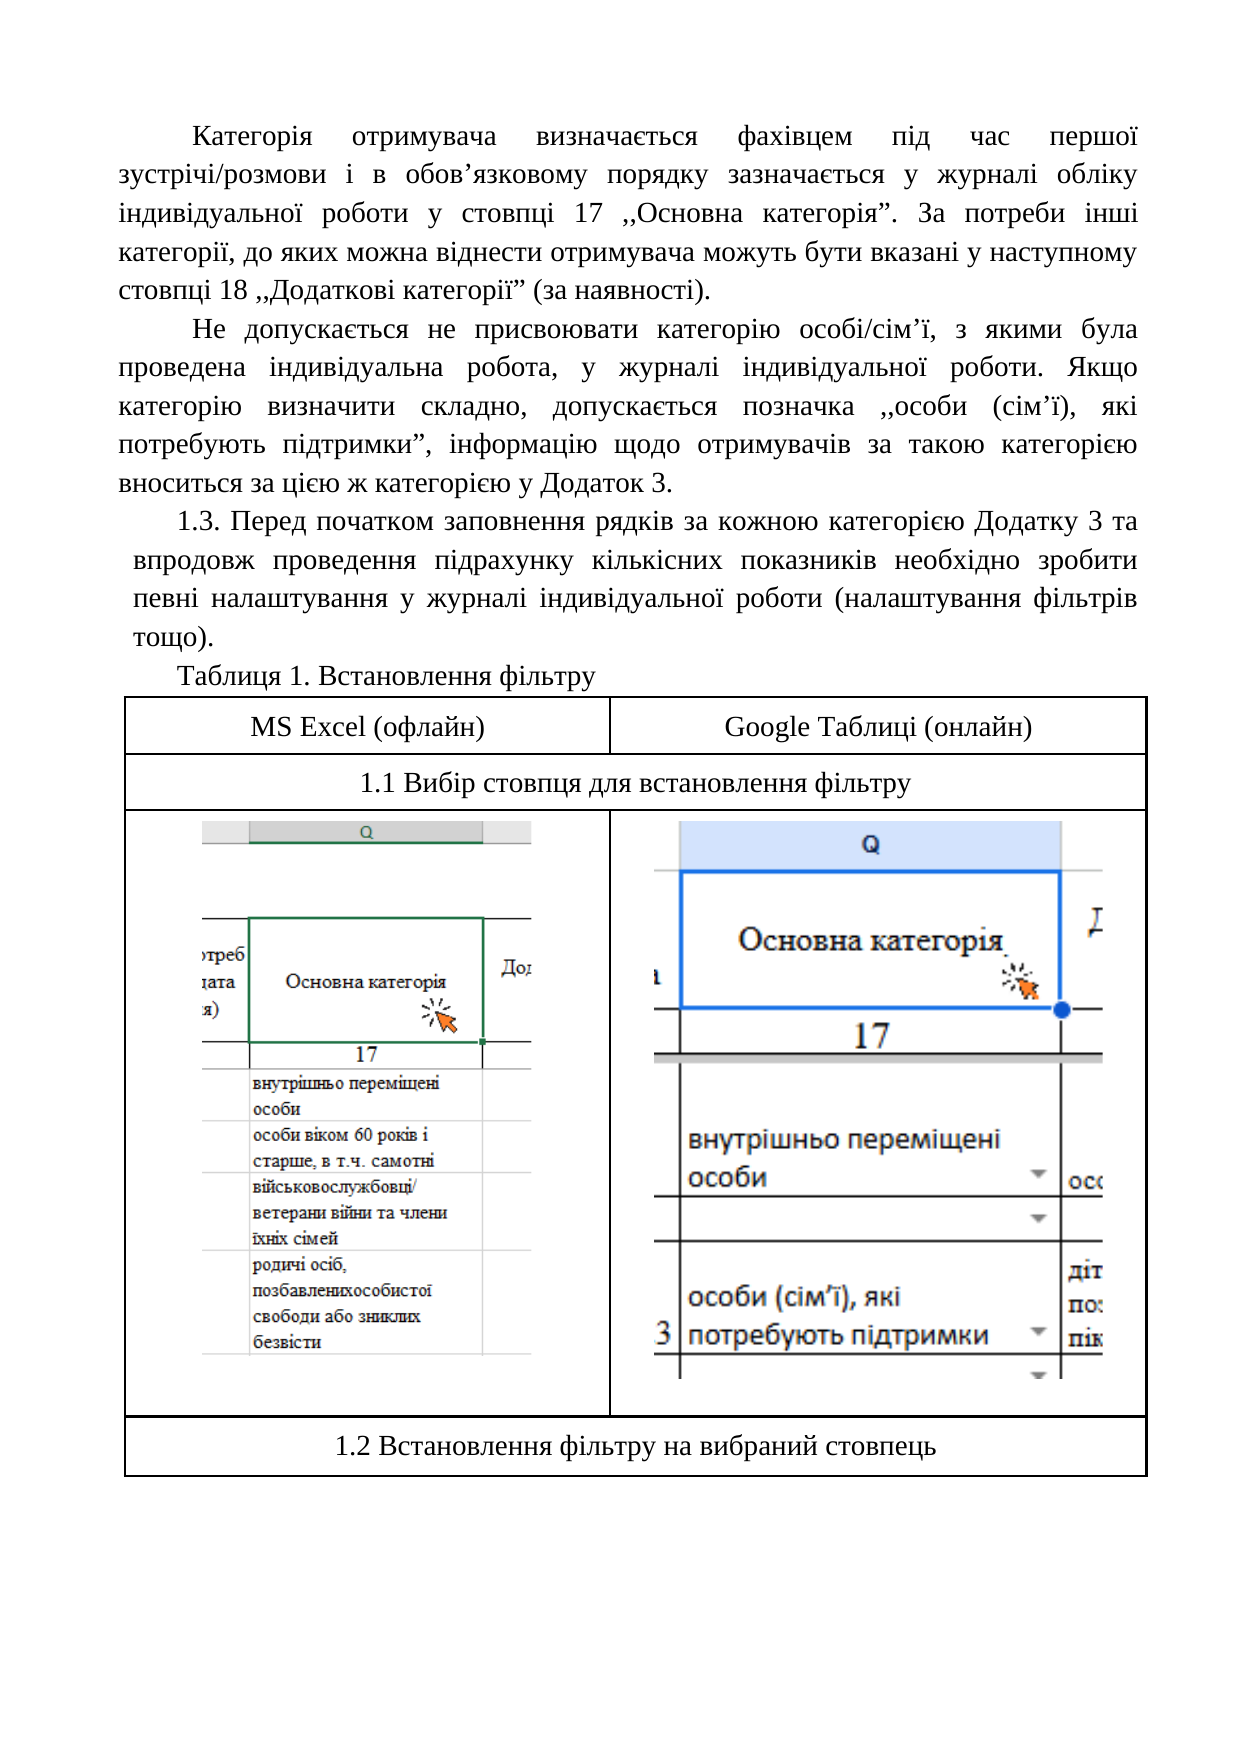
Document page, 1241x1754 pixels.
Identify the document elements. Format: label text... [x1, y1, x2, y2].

table_cell 1.1 Вибір стовпця для встановлення фільтру [126, 755, 1145, 809]
table_header Google Таблиці (онлайн) [611, 698, 1145, 753]
picture [654, 821, 1103, 1379]
text Таблиця 1. Встановлення фільтру [133, 658, 1139, 691]
table_header MS Excel (офлайн) [126, 698, 609, 753]
text Не допускається не присвоювати категорію особі/сім’ї, з якими була проведена індивідуальна робота, у журналі індивідуальної роботи. Якщо категорію визначити складно, допускається позначка ,,особи (сім’ї), які потребують підтримки”, інформацію щодо отримувачів за такою категорією вноситься за цією ж категорією у Додаток 3. [118, 311, 1139, 498]
text 1.3. Перед початком заповнення рядків за кожною категорією Додатку 3 та впродовж проведення підрахунку кількісних показників необхідно зробити певні налаштування у журналі індивідуальної роботи (налаштування фільтрів тощо). [133, 503, 1139, 653]
text Категорія отримувача визначається фахівцем під час першої зустрічі/розмови і в обов’язковому порядку зазначається у журналі обліку індивідуальної роботи у стовпці 17 ,,Основна категорія”. За потреби інші категорії, до яких можна віднести отримувача можуть бути вказані у наступному стовпці 18 ,,Додаткові категорії” (за наявності). [118, 118, 1139, 306]
picture [202, 821, 533, 1356]
table_cell [126, 811, 609, 1415]
table_cell [611, 811, 1145, 1415]
table_cell 1.2 Встановлення фільтру на вибраний стовпець [126, 1418, 1145, 1475]
